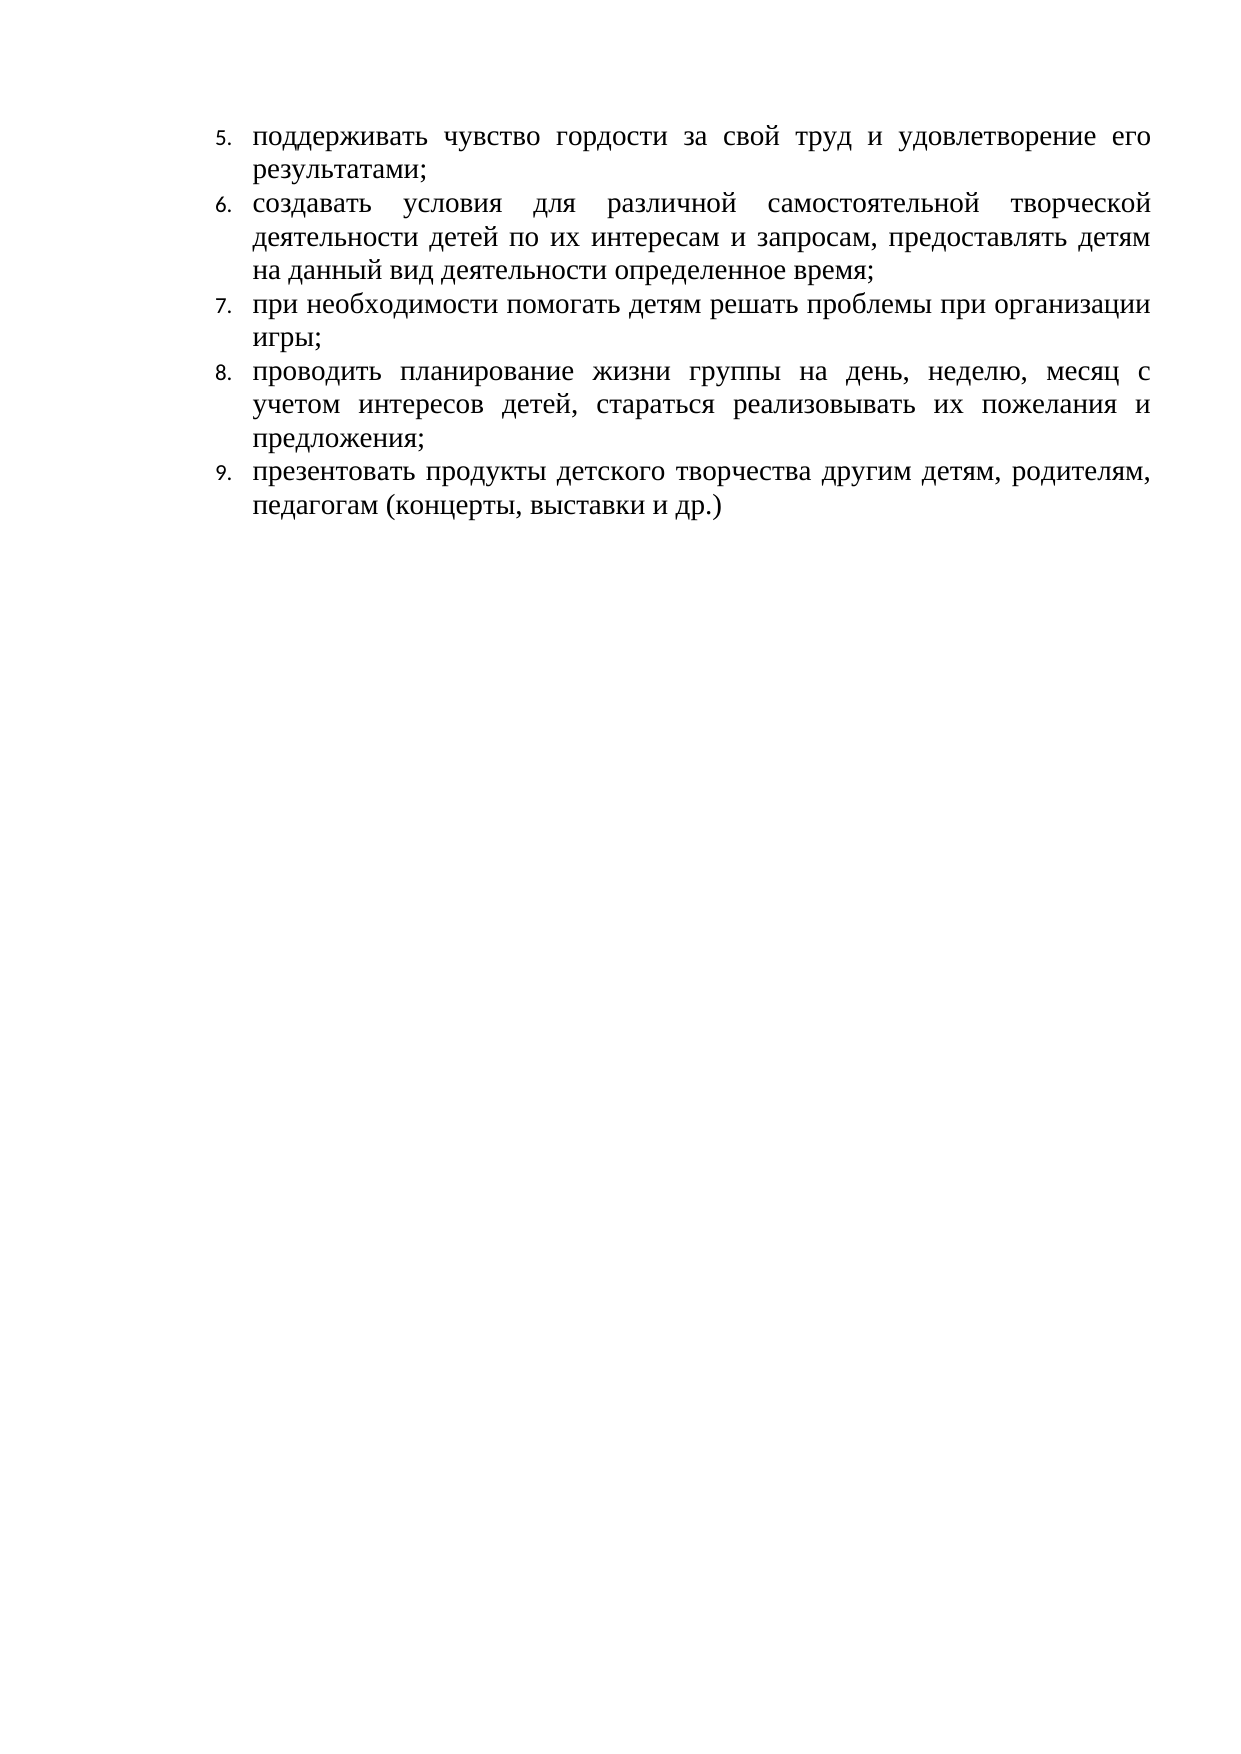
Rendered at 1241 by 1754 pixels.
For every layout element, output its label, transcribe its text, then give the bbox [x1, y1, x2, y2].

list презентовать продукты детского творчества другим детям, родителям, педагогам (концерты, выставки и др.) [215, 453, 1152, 521]
list поддерживать чувство гордости за свой труд и удовлетворение его результатами; [215, 118, 1152, 185]
list проводить планирование жизни группы на день, неделю, месяц с учетом интересов детей, стараться реализовывать их пожелания и предложения; [215, 353, 1152, 453]
list при необходимости помогать детям решать проблемы при организации игры; [215, 286, 1152, 353]
list создавать условия для различной самостоятельной творческой деятельности детей по их интересам и запросам, предоставлять детям на данный вид деятельности определенное время; [215, 185, 1152, 286]
